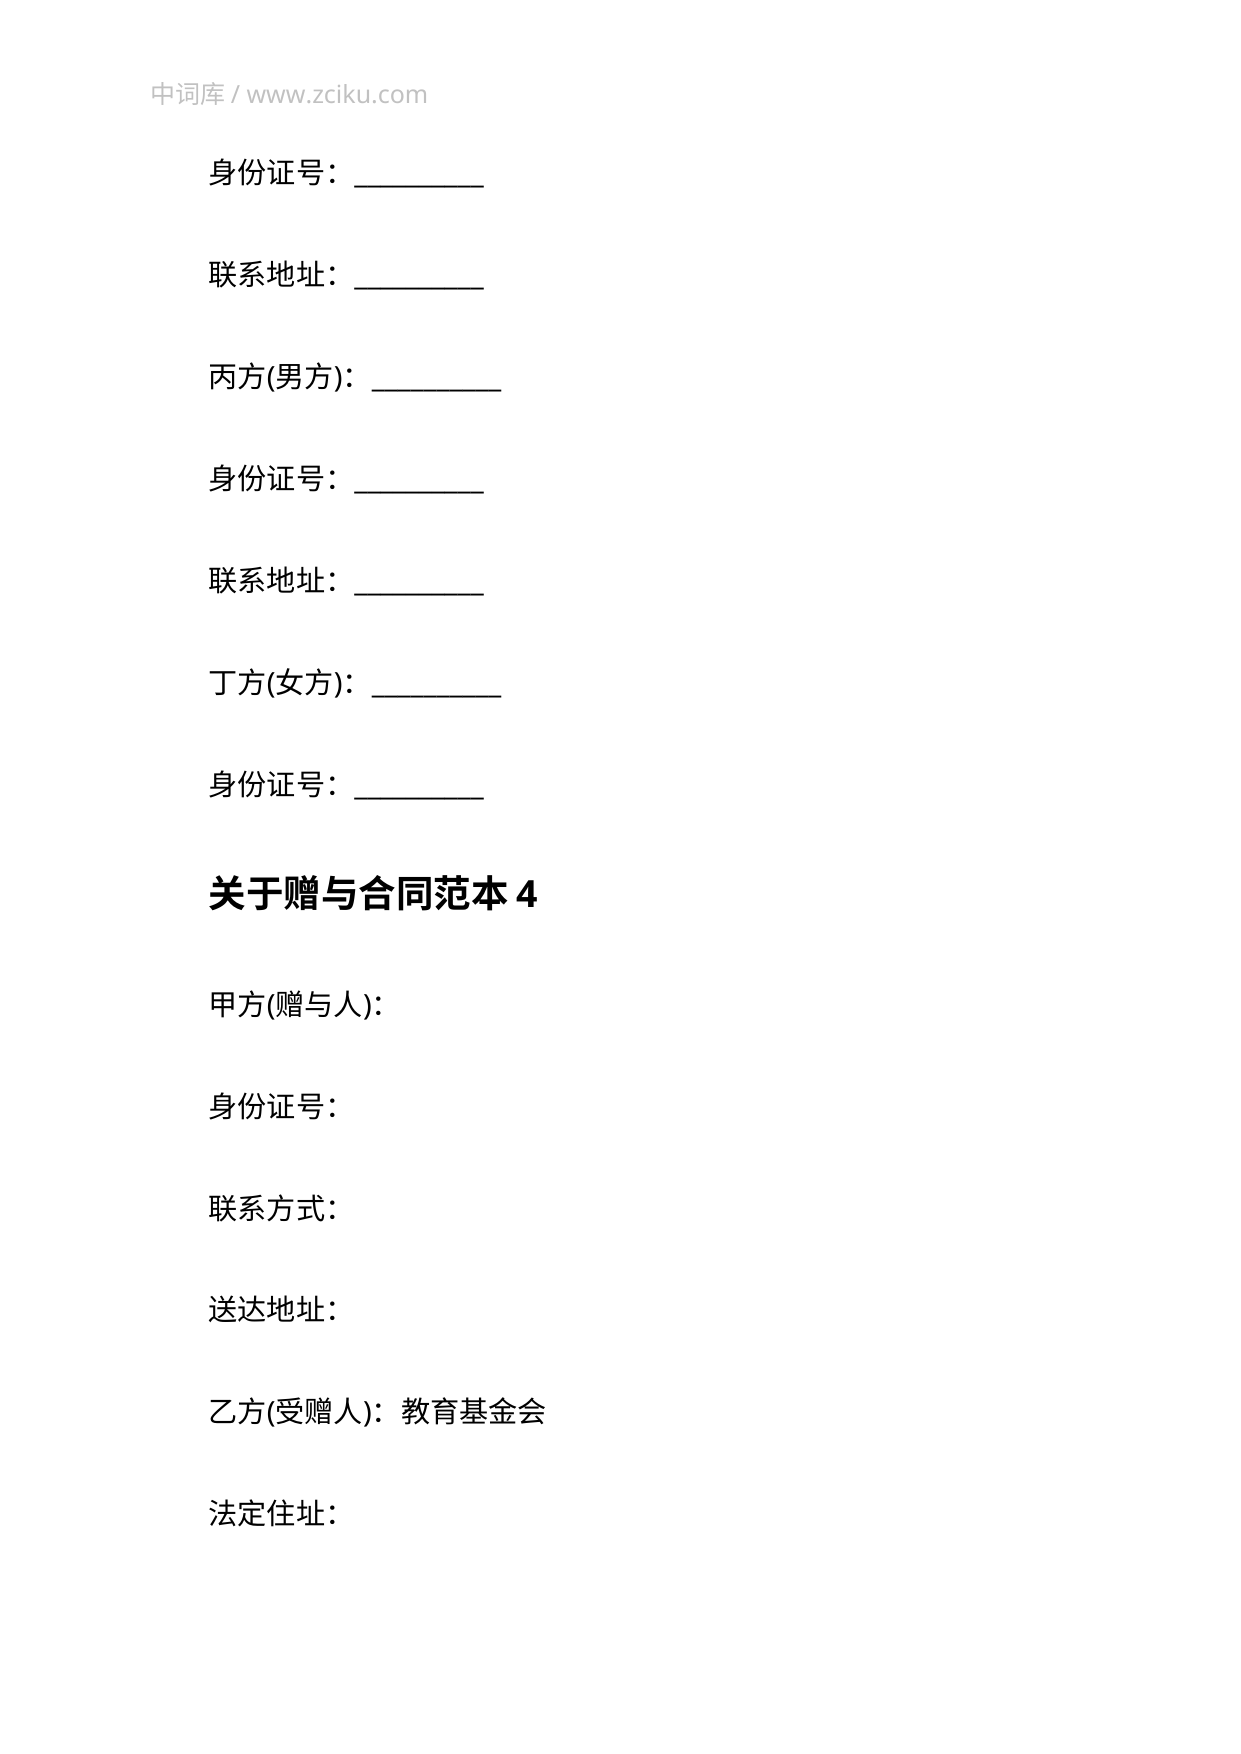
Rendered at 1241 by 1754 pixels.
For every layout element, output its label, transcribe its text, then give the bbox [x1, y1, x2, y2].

text 身份证号：__________ [150, 150, 1090, 192]
text 丁方(女方)：__________ [150, 660, 1090, 702]
text 甲方(赠与人)： [150, 981, 1090, 1024]
text 身份证号：__________ [150, 762, 1090, 804]
text 身份证号： [150, 1083, 1090, 1126]
text 法定住址： [150, 1491, 1090, 1533]
text 身份证号：__________ [150, 456, 1090, 498]
text 乙方(受赠人)：教育基金会 [150, 1389, 1090, 1431]
text 丙方(男方)：__________ [150, 354, 1090, 396]
text 联系地址：__________ [150, 558, 1090, 600]
text 关于赠与合同范本4 [150, 864, 1090, 918]
text 联系地址：__________ [150, 252, 1090, 294]
text 送达地址： [150, 1287, 1090, 1329]
text 联系方式： [150, 1185, 1090, 1227]
